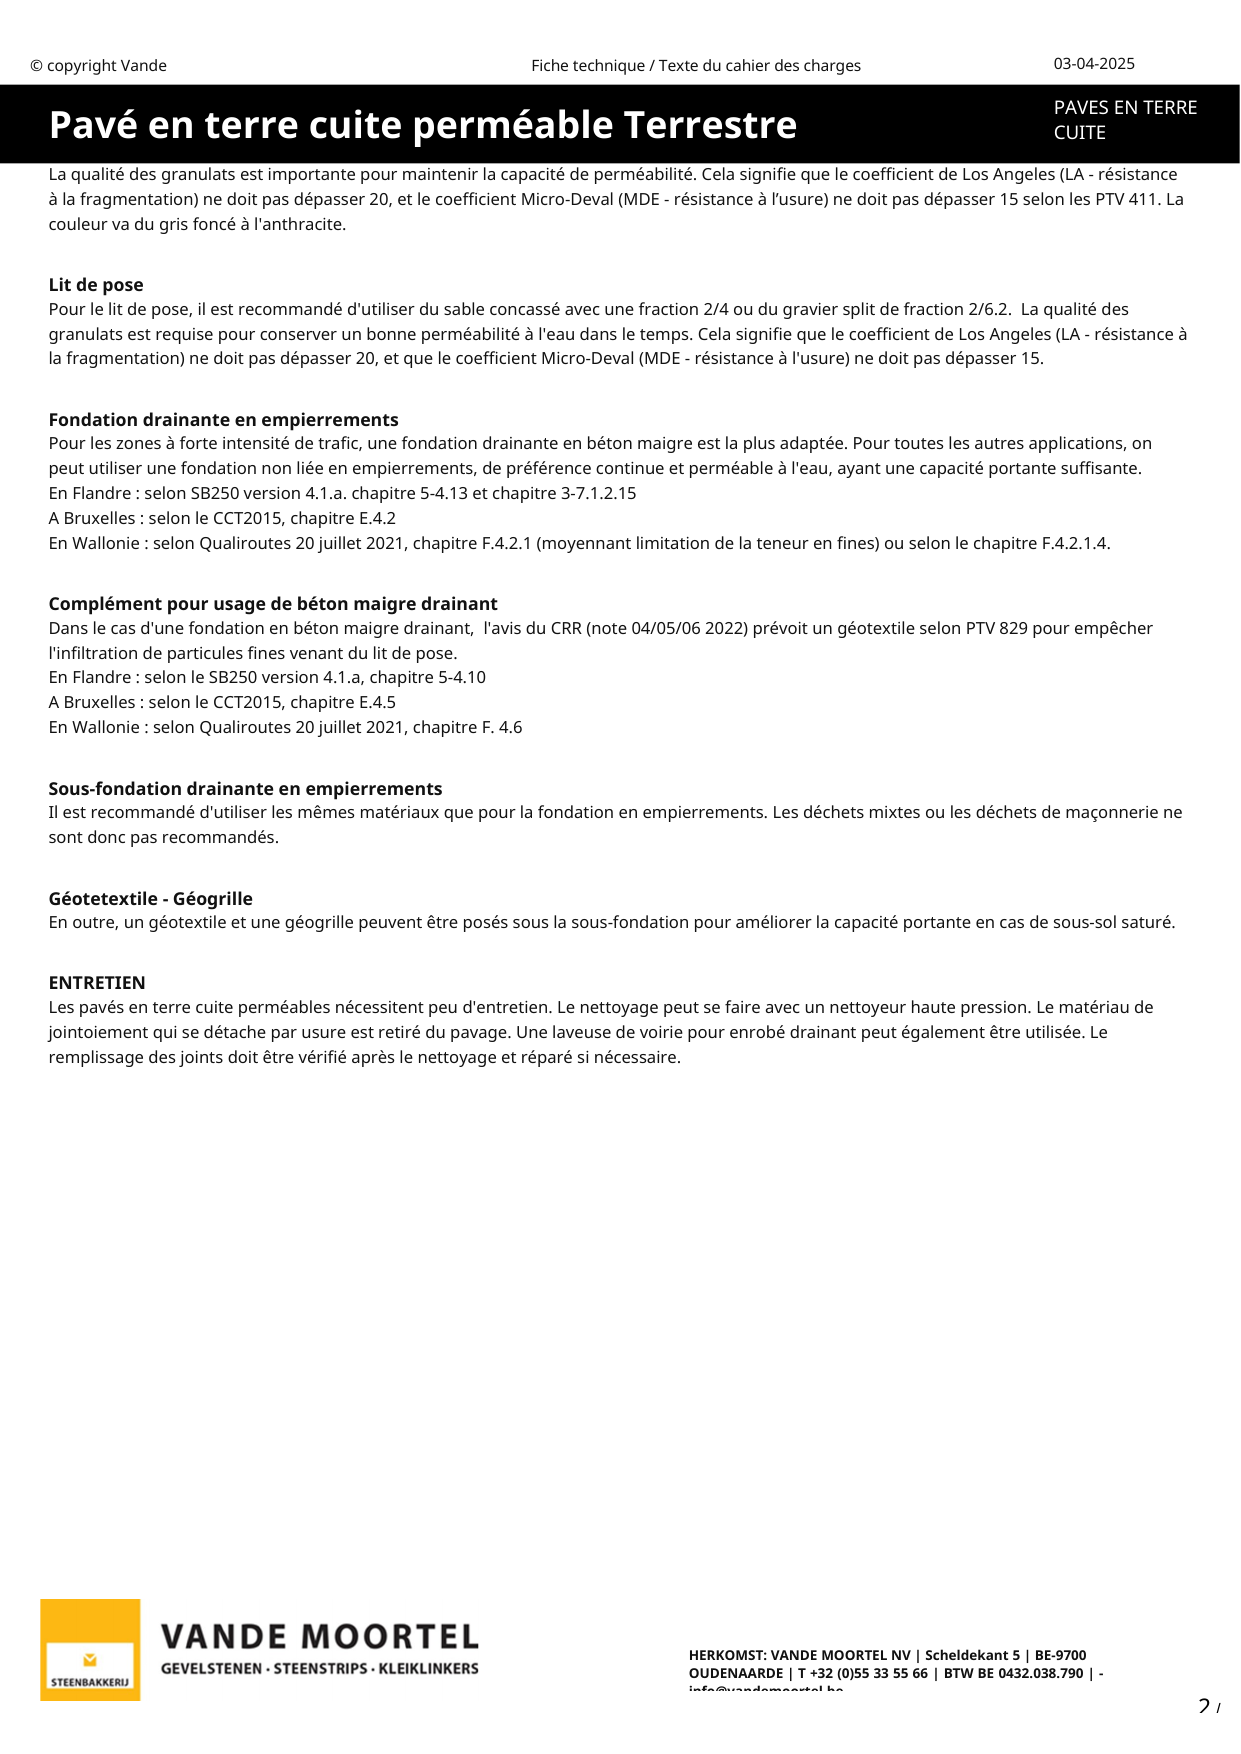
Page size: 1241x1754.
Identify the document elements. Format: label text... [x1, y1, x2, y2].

picture [40, 1599, 479, 1701]
subtitle Sous-fondation drainante en empierrements [48, 776, 1240, 800]
text Les pavés en terre cuite perméables nécessitent peu d'entretien. Le nettoyage peut se faire avec un nettoyeur haute pression. Le matériau de jointoiement qui se détache par usure est retiré du pavage. Une laveuse de voirie pour enrobé drainant peut également être utilisée. Le remplissage des joints doit être vérifié après le nettoyage et réparé si nécessaire. [48, 996, 1192, 1068]
subtitle Complément pour usage de béton maigre drainant [48, 592, 1240, 616]
subtitle Lit de pose [48, 272, 1240, 297]
text Pour le lit de pose, il est recommandé d'utiliser du sable concassé avec une fraction 2/4 ou du gravier split de fraction 2/6.2. La qualité des granulats est requise pour conserver un bonne perméabilité à l'eau dans le temps. Cela signifie que le coefficient de Los Angeles (LA - résistance à la fragmentation) ne doit pas dépasser 20, et que le coefficient Micro-Deval (MDE - résistance à l'usure) ne doit pas dépasser 15. [48, 297, 1192, 404]
text En outre, un géotextile et une géogrille peuvent être posés sous la sous-fondation pour améliorer la capacité portante en cas de sous-sol saturé. [48, 911, 1192, 968]
text Dans le cas d'une fondation en béton maigre drainant, l'avis du CRR (note 04/05/06 2022) prévoit un géotextile selon PTV 829 pour empêcher l'infiltration de particules fines venant du lit de pose. En Flandre : selon le SB250 version 4.1.a, chapitre 5-4.10 A Bruxelles : selon le CCT2015, chapitre E.4.5 En Wallonie : selon Qualiroutes 20 juillet 2021, chapitre F. 4.6 [48, 616, 1192, 773]
subtitle Géotetextile - Géogrille [48, 886, 1240, 910]
text Il est recommandé d'utiliser les mêmes matériaux que pour la fondation en empierrements. Les déchets mixtes ou les déchets de maçonnerie ne sont donc pas recommandés. [48, 801, 1192, 883]
subtitle Fondation drainante en empierrements [48, 407, 1240, 431]
text Pour les zones à forte intensité de trafic, une fondation drainante en béton maigre est la plus adaptée. Pour toutes les autres applications, on peut utiliser une fondation non liée en empierrements, de préférence continue et perméable à l'eau, ayant une capacité portante suffisante. En Flandre : selon SB250 version 4.1.a. chapitre 5-4.13 et chapitre 3-7.1.2.15 A Bruxelles : selon le CCT2015, chapitre E.4.2 En Wallonie : selon Qualiroutes 20 juillet 2021, chapitre F.4.2.1 (moyennant limitation de la teneur en fines) ou selon le chapitre F.4.2.1.4. [48, 432, 1192, 588]
subtitle ENTRETIEN [48, 971, 1240, 995]
